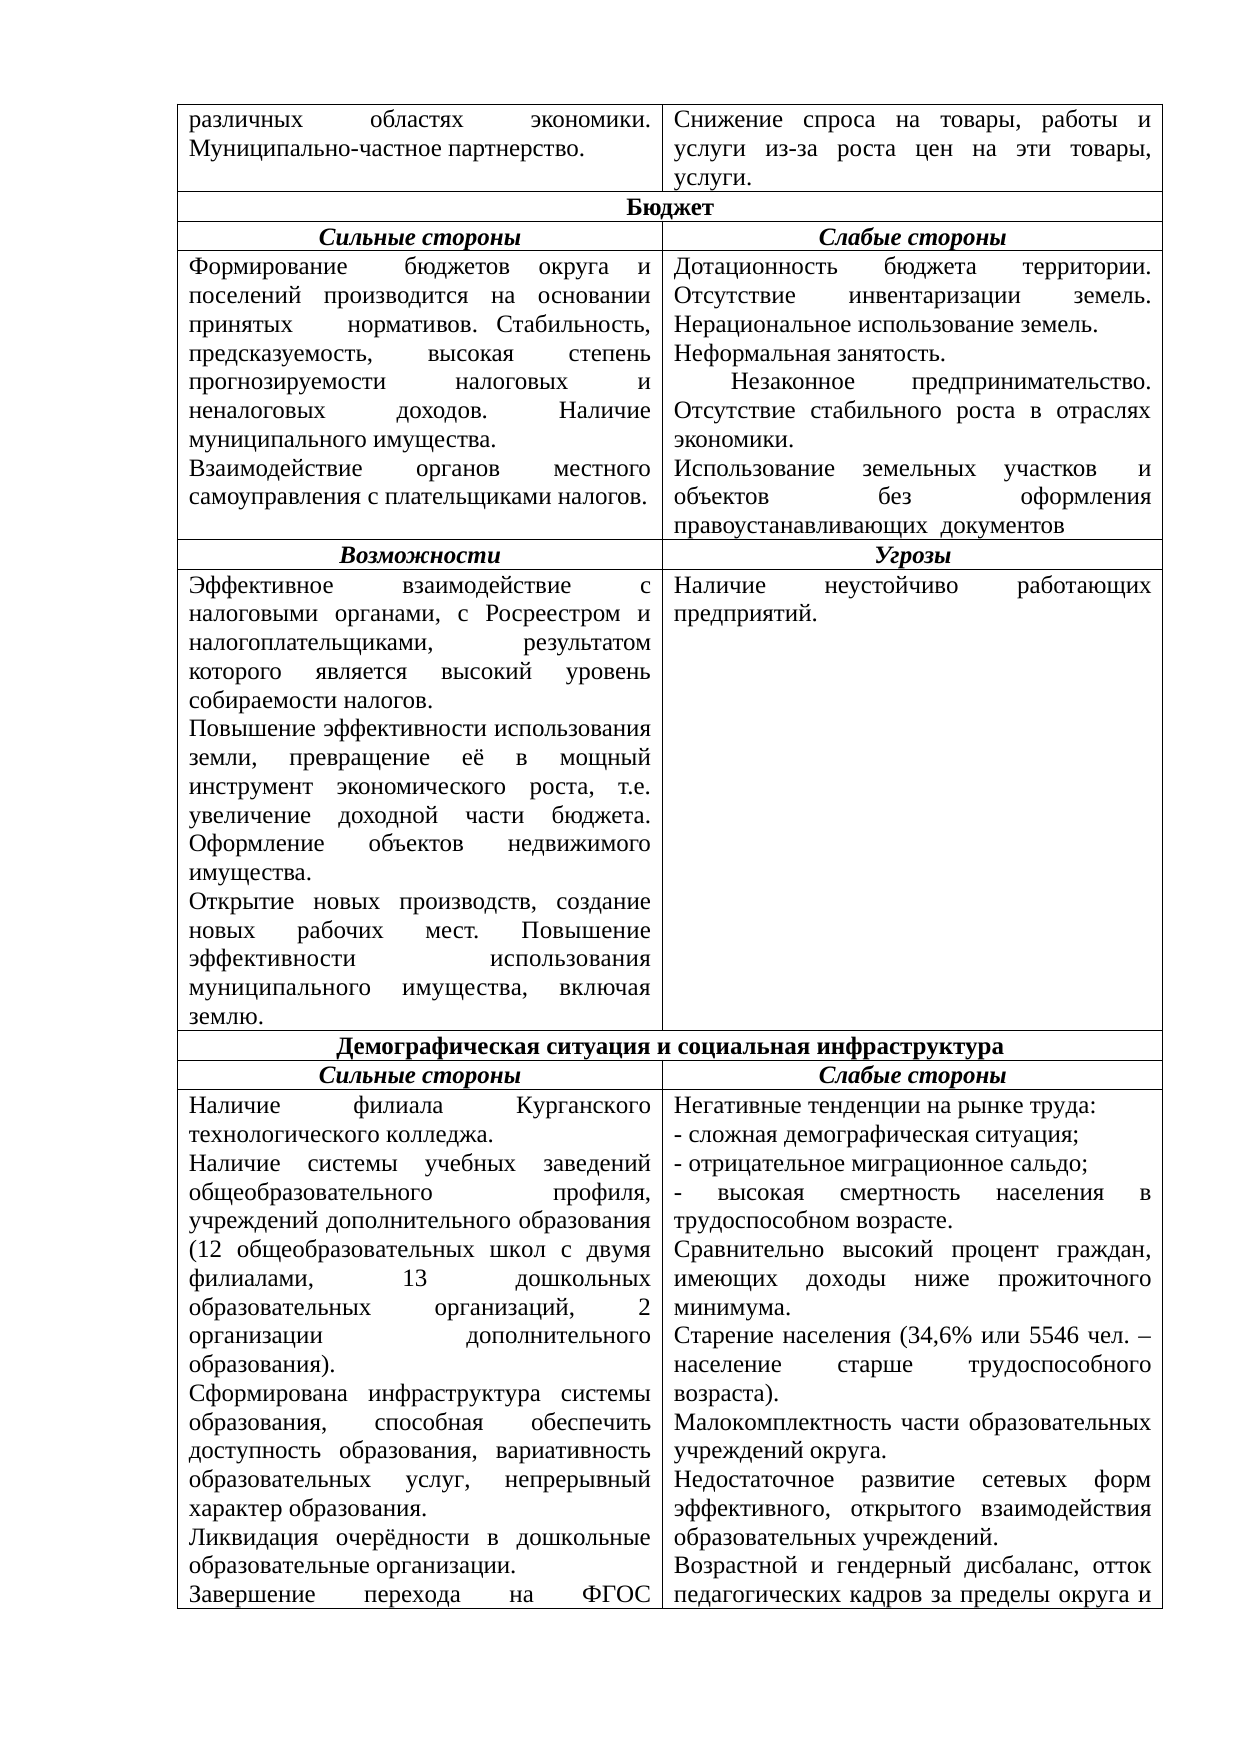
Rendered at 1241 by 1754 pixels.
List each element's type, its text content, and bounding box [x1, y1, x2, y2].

table_cell Сильные стороны [178, 1061, 662, 1089]
table_cell Слабые стороны [663, 222, 1162, 250]
table_cell Эффективное взаимодействие с налоговыми органами, с Росреестром и налогоплательщиками, результатом которого является высокий уровень собираемости налогов. Повышение эффективности использования земли, превращение её в мощный инструмент экономического роста, т.е. увеличение доходной части бюджета. Оформление объектов недвижимого имущества. Открытие новых производств, создание новых рабочих мест. Повышение эффективности использования муниципального имущества, включая землю. [178, 570, 662, 1030]
table_cell Сильные стороны [178, 222, 662, 250]
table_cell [663, 1090, 1162, 1608]
table_cell Бюджет [178, 192, 1162, 221]
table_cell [178, 1090, 662, 1608]
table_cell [178, 105, 662, 191]
table_cell Наличие неустойчиво работающих предприятий. [663, 570, 1162, 1030]
table_cell Слабые стороны [663, 1061, 1162, 1089]
table_cell Возможности [178, 540, 662, 569]
table_cell Угрозы [663, 540, 1162, 569]
table_cell Формирование бюджетов округа и поселений производится на основании принятых нормативов. Стабильность, предсказуемость, высокая степень прогнозируемости налоговых и неналоговых доходов. Наличие муниципального имущества. Взаимодействие органов местного самоуправления с плательщиками налогов. [178, 251, 662, 539]
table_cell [663, 105, 1162, 191]
table_cell Демографическая ситуация и социальная инфраструктура [178, 1031, 1162, 1059]
table_cell Дотационность бюджета территории. Отсутствие инвентаризации земель. Нерациональное использование земель. Неформальная занятость. Незаконное предпринимательство. Отсутствие стабильного роста в отраслях экономики. Использование земельных участков и объектов без оформления правоустанавливающих документов [663, 251, 1162, 539]
